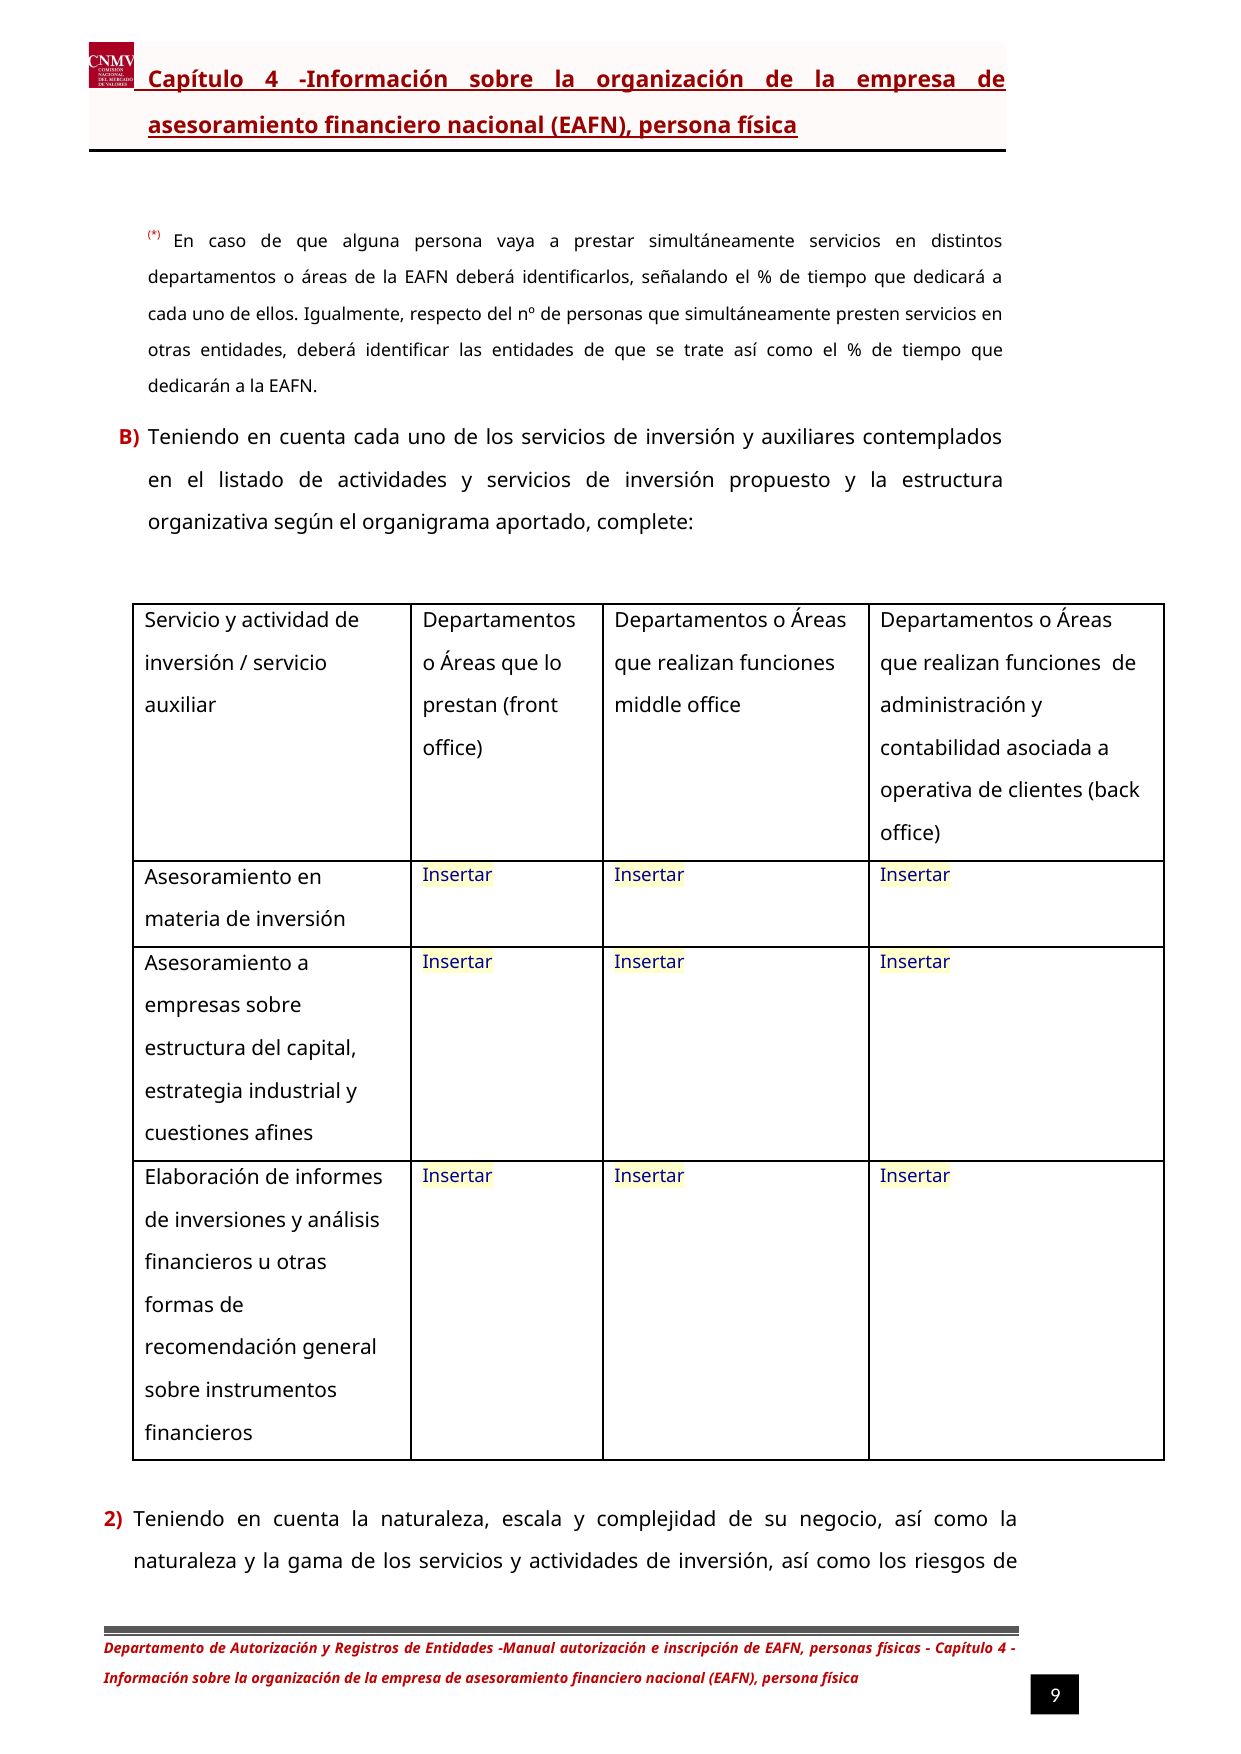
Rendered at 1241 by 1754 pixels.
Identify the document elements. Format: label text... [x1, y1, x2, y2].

table_header Departamentos o Áreas que realizan funciones de administración y contabilidad asociada a operativa de clientes (back office) [870, 605, 1163, 860]
table_cell Insertar [604, 1162, 868, 1459]
table_header Servicio y actividad de inversión / servicio auxiliar [134, 605, 410, 860]
table_cell Insertar [870, 1162, 1163, 1459]
text (*) En caso de que alguna persona vaya a prestar simultáneamente servicios en distintos departamentos o áreas de la EAFN deberá identificarlos, señalando el % de tiempo que dedicará a cada uno de ellos. Igualmente, respecto del nº de personas que simultáneamente presten servicios en otras entidades, deberá identificar las entidades de que se trate así como el % de tiempo que dedicarán a la EAFN. [148, 227, 1004, 398]
table_cell Insertar [604, 862, 868, 946]
table_header Departamentos o Áreas que lo prestan (front office) [412, 605, 602, 860]
table_cell Insertar [412, 862, 602, 946]
table_cell Elaboración de informes de inversiones y análisis financieros u otras formas de recomendación general sobre instrumentos financieros [134, 1162, 410, 1459]
table_header Departamentos o Áreas que realizan funciones middle office [604, 605, 868, 860]
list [103, 1504, 1019, 1575]
table_cell Insertar [870, 948, 1163, 1160]
table_cell Asesoramiento en materia de inversión [134, 862, 410, 946]
table_cell Asesoramiento a empresas sobre estructura del capital, estrategia industrial y cuestiones afines [134, 948, 410, 1160]
list Teniendo en cuenta cada uno de los servicios de inversión y auxiliares contemplados en el listado de actividades y servicios de inversión propuesto y la estructura organizativa según el organigrama aportado, complete: [118, 422, 1004, 536]
table_cell Insertar [604, 948, 868, 1160]
table_cell Insertar [412, 1162, 602, 1459]
table_cell Insertar [412, 948, 602, 1160]
table_cell Insertar [870, 862, 1163, 946]
